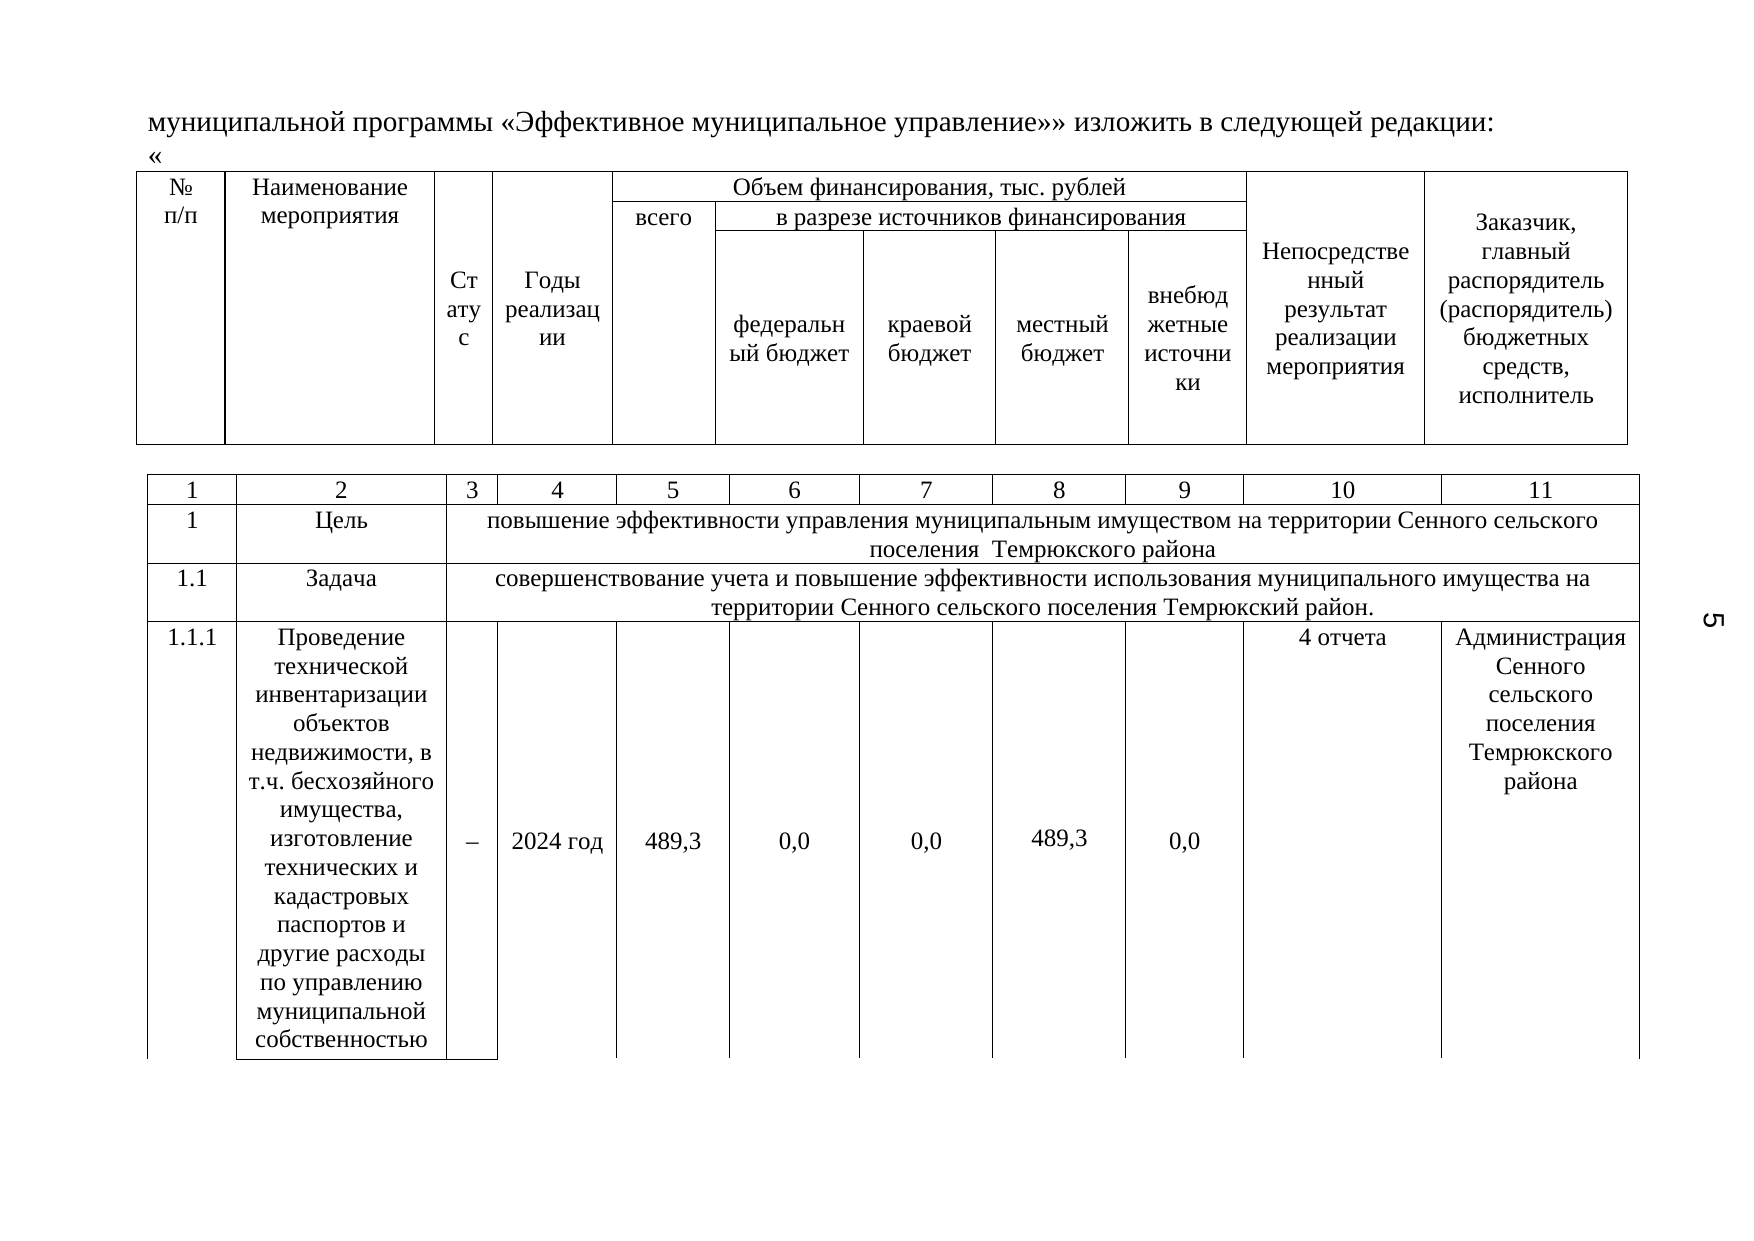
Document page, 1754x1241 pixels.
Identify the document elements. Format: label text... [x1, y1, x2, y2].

table_header 5 [617, 475, 729, 504]
table_header Годы реализации [493, 172, 612, 444]
table_header 4 [498, 475, 616, 504]
table_cell Проведение технической инвентаризации объектов недвижимости, в т.ч. бесхозяйного имущества, изготовление технических и кадастровых паспортов и другие расходы по управлению муниципальной собственностью [237, 622, 446, 1059]
table_header Непосредственный результат реализации мероприятия [1247, 172, 1424, 444]
table_cell 489,3 [617, 622, 729, 1059]
table_cell совершенствование учета и повышение эффективности использования муниципального имущества на территории Сенного сельского поселения Темрюкский район. [447, 564, 1639, 621]
table_header № п/п [137, 172, 224, 444]
table_cell 4 отчета [1244, 622, 1442, 1059]
table_cell повышение эффективности управления муниципальным имуществом на территории Сенного сельского поселения Темрюкского района [447, 505, 1639, 562]
table_cell федеральный бюджет [716, 231, 863, 444]
table_header 6 [730, 475, 859, 504]
table_header 3 [447, 475, 497, 504]
table_cell 0,0 [860, 622, 993, 1059]
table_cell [1442, 622, 1639, 1059]
table_cell 2024 год [498, 622, 617, 1059]
table_header 9 [1126, 475, 1243, 504]
table_header Статус [435, 172, 492, 444]
table_cell внебюджетные источники [1129, 231, 1246, 444]
table_header 2 [237, 475, 446, 504]
table_cell 489,3 [993, 622, 1126, 1059]
table_cell 1 [148, 505, 236, 562]
table_header Объем финансирования, тыс. рублей [613, 172, 1246, 201]
table_cell 1.1.1 [148, 622, 236, 1059]
table_header 10 [1244, 475, 1441, 504]
table_header Наименование мероприятия [226, 172, 434, 444]
table_cell краевой бюджет [864, 231, 995, 444]
table_header 1 [148, 475, 236, 504]
table_cell Цель [237, 505, 446, 562]
text « [148, 137, 1650, 171]
table_header 8 [993, 475, 1125, 504]
table_header 7 [860, 475, 992, 504]
table_cell 1.1 [148, 564, 236, 621]
table_cell Задача [237, 564, 446, 621]
table_cell ‒ [447, 622, 497, 1059]
table_header Заказчик, главный распорядитель (распорядитель) бюджетных средств, исполнитель [1425, 172, 1627, 444]
table_cell в разрезе источников финансирования [716, 202, 1246, 230]
table_header 11 [1442, 475, 1639, 504]
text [148, 104, 1639, 137]
table_cell 0,0 [729, 622, 860, 1059]
table_cell 0,0 [1126, 622, 1244, 1059]
table_cell местный бюджет [996, 231, 1128, 444]
table_cell всего [613, 202, 715, 444]
